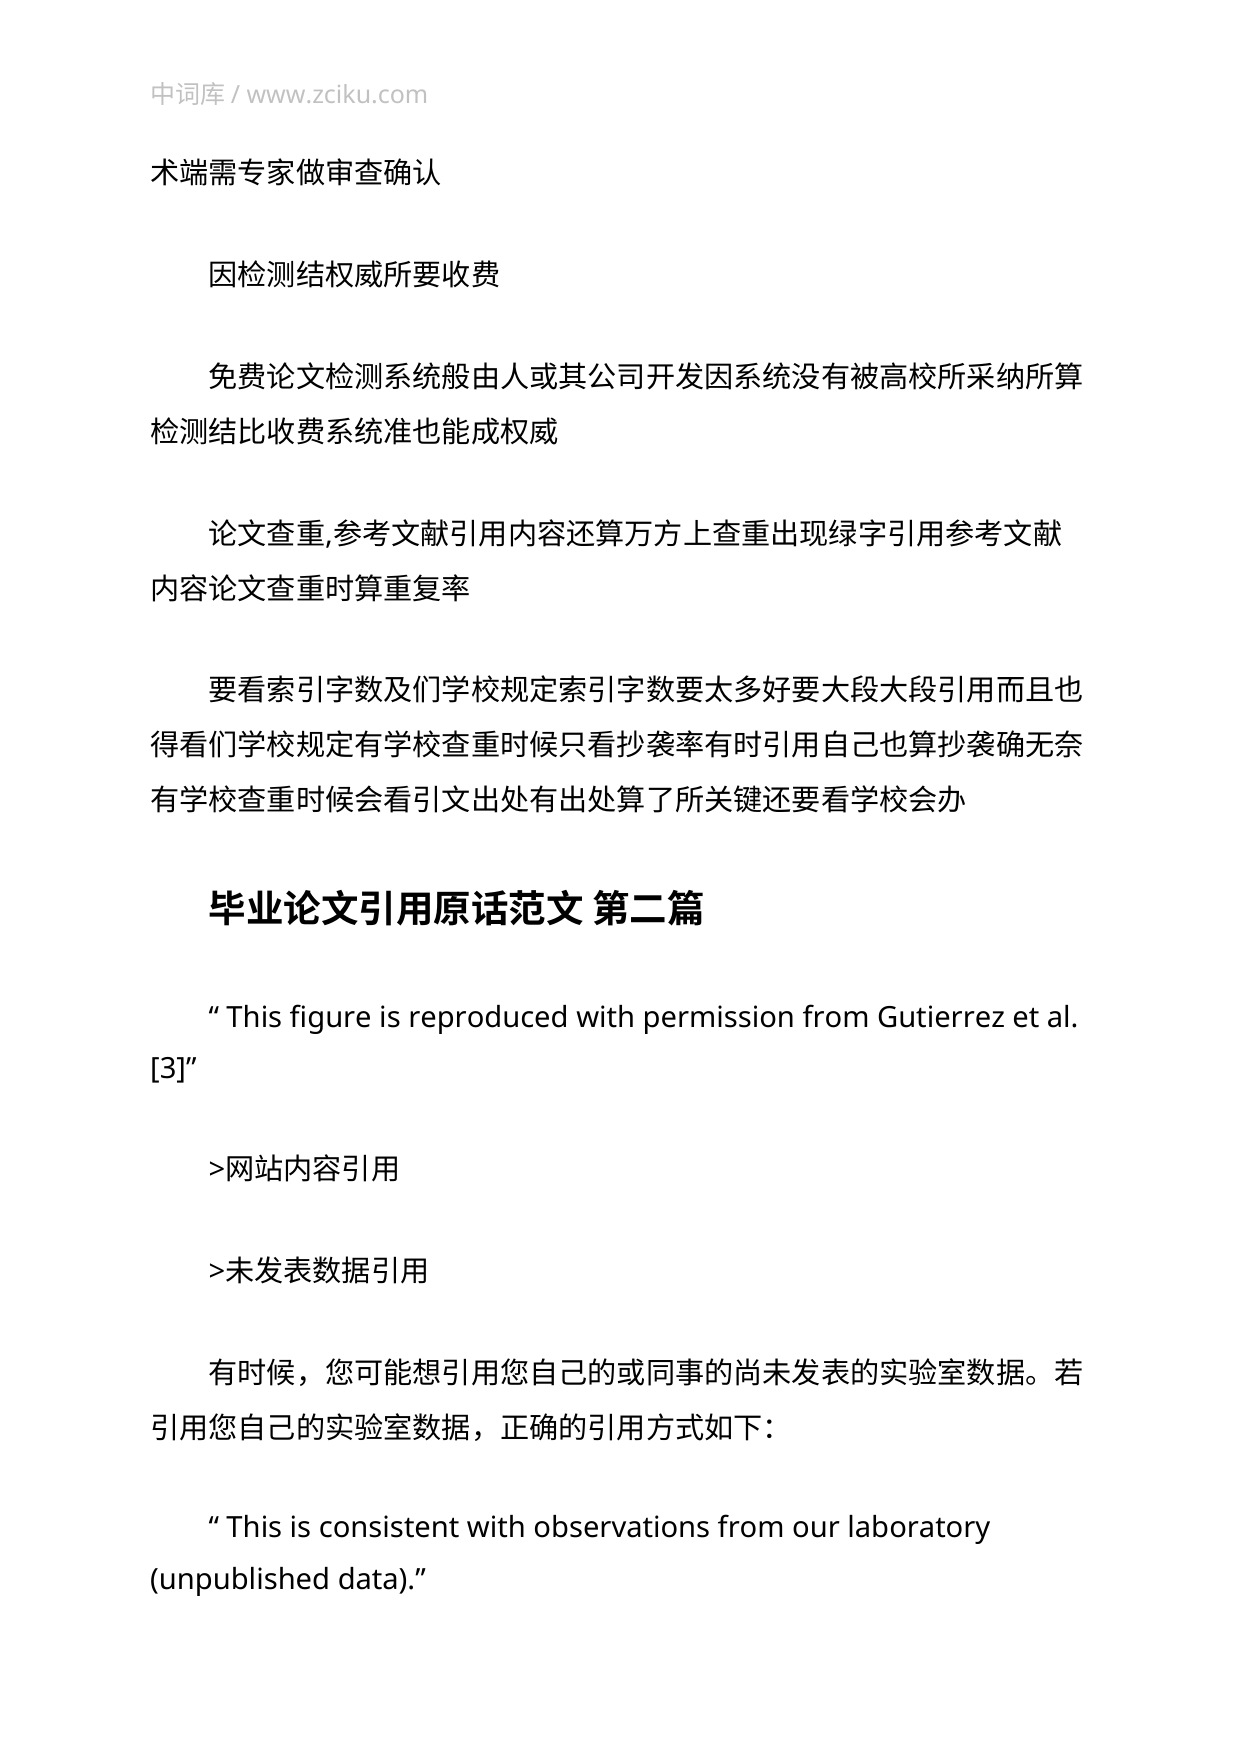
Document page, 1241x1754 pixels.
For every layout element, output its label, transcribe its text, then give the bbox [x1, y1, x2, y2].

text 论文查重,参考文献引用内容还算万方上查重出现绿字引用参考文献内容论文查重时算重复率 [150, 510, 1090, 607]
text 因检测结权威所要收费 [150, 252, 1090, 294]
text “ This is consistent with observations from our laboratory (unpublished data).” [150, 1507, 1090, 1598]
text >未发表数据引用 [150, 1248, 1090, 1290]
text 免费论文检测系统般由人或其公司开发因系统没有被高校所采纳所算检测结比收费系统准也能成权威 [150, 353, 1090, 451]
text 要看索引字数及们学校规定索引字数要太多好要大段大段引用而且也得看们学校规定有学校查重时候只看抄袭率有时引用自己也算抄袭确无奈有学校查重时候会看引文出处有出处算了所关键还要看学校会办 [150, 667, 1090, 819]
text “ This figure is reproduced with permission from Gutierrez et al. [3]” [150, 996, 1090, 1087]
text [150, 150, 1090, 192]
text 有时候，您可能想引用您自己的或同事的尚未发表的实验室数据。若引用您自己的实验室数据，正确的引用方式如下： [150, 1350, 1090, 1447]
text 毕业论文引用原话范文 第二篇 [150, 878, 1090, 933]
text >网站内容引用 [150, 1146, 1090, 1188]
